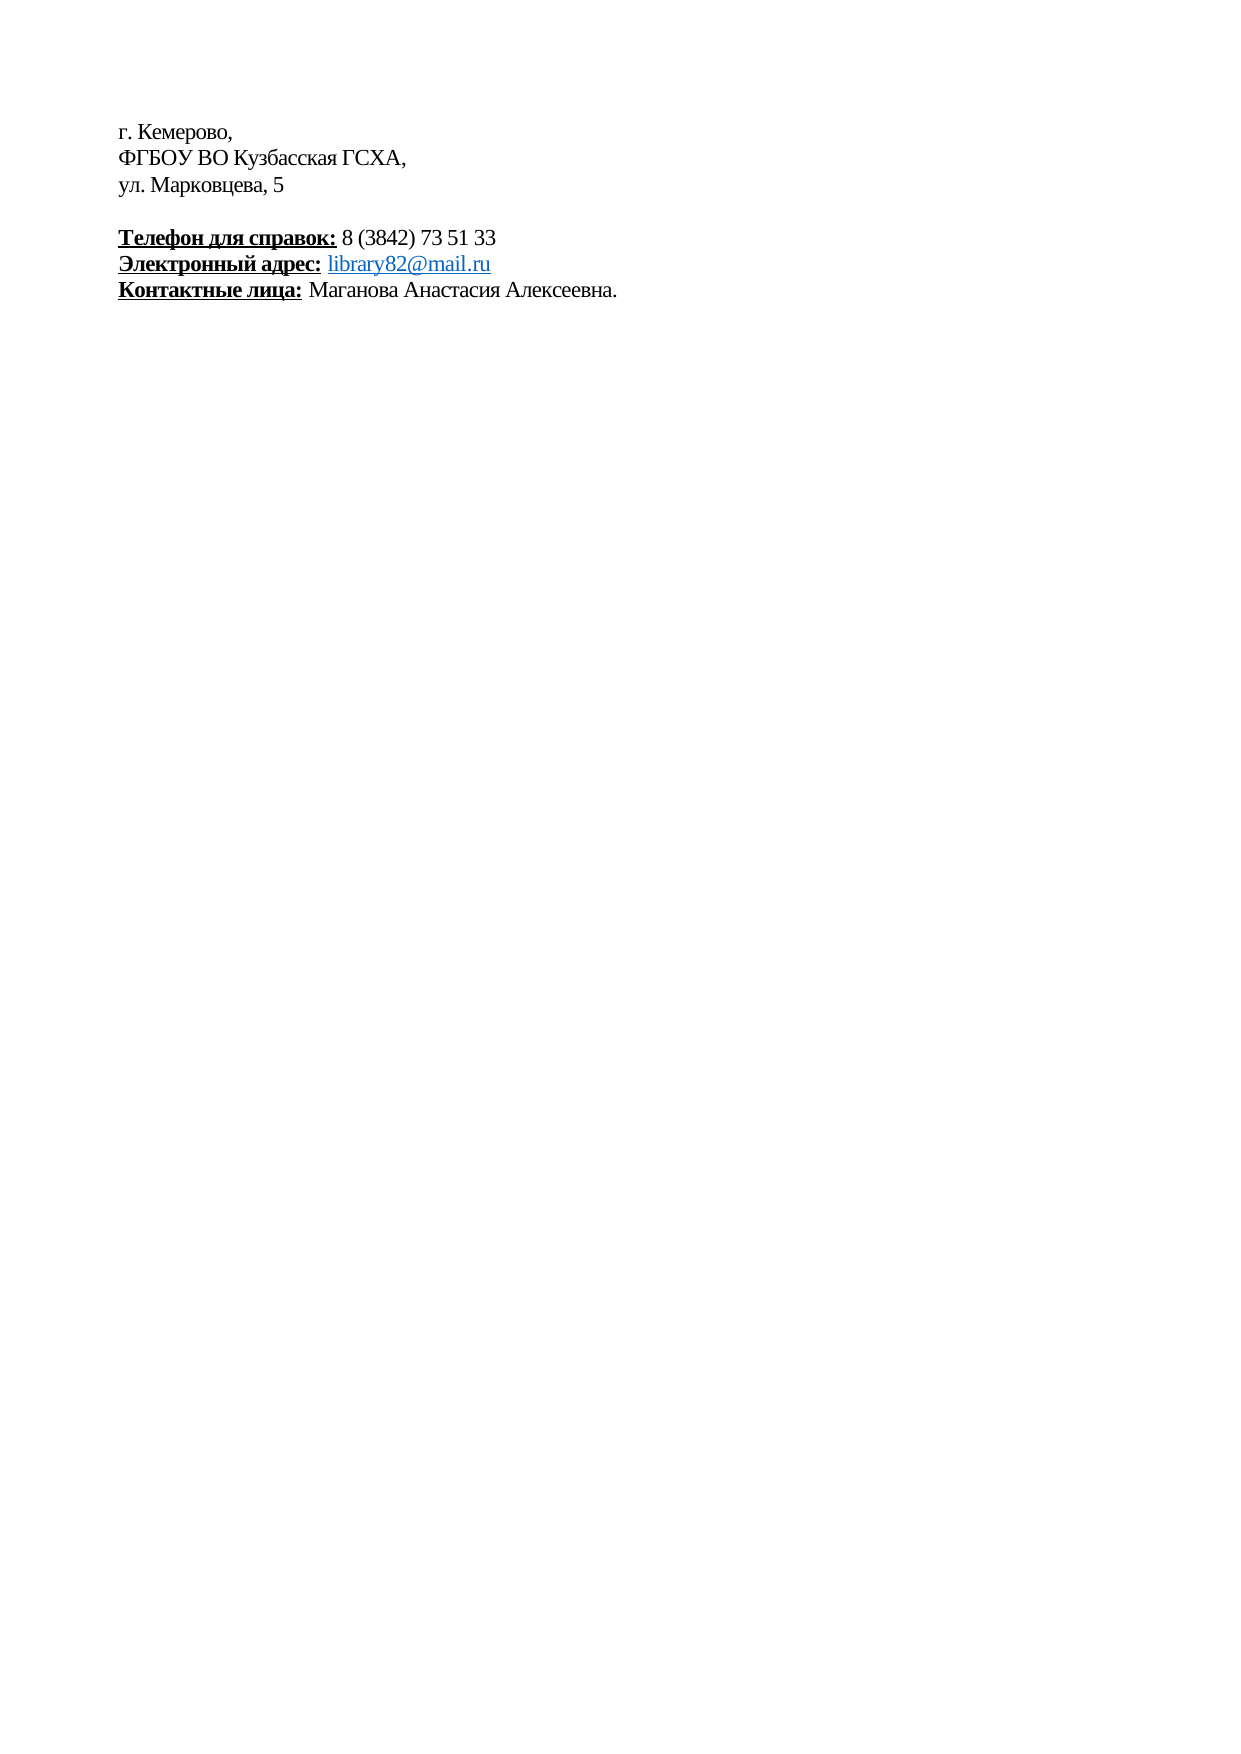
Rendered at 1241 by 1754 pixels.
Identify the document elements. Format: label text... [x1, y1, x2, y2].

text ФГБОУ ВО Кузбасская ГСХА, [118, 144, 1152, 171]
text Телефон для справок: 8 (3842) 73 51 33 [118, 223, 1152, 250]
text Контактные лица: Маганова Анастасия Алексеевна. [118, 276, 1152, 303]
text Электронный адрес: library82@mail.ru [118, 250, 1152, 276]
text г. Кемерово, [118, 118, 1152, 144]
text ул. Марковцева, 5 [118, 171, 1152, 197]
